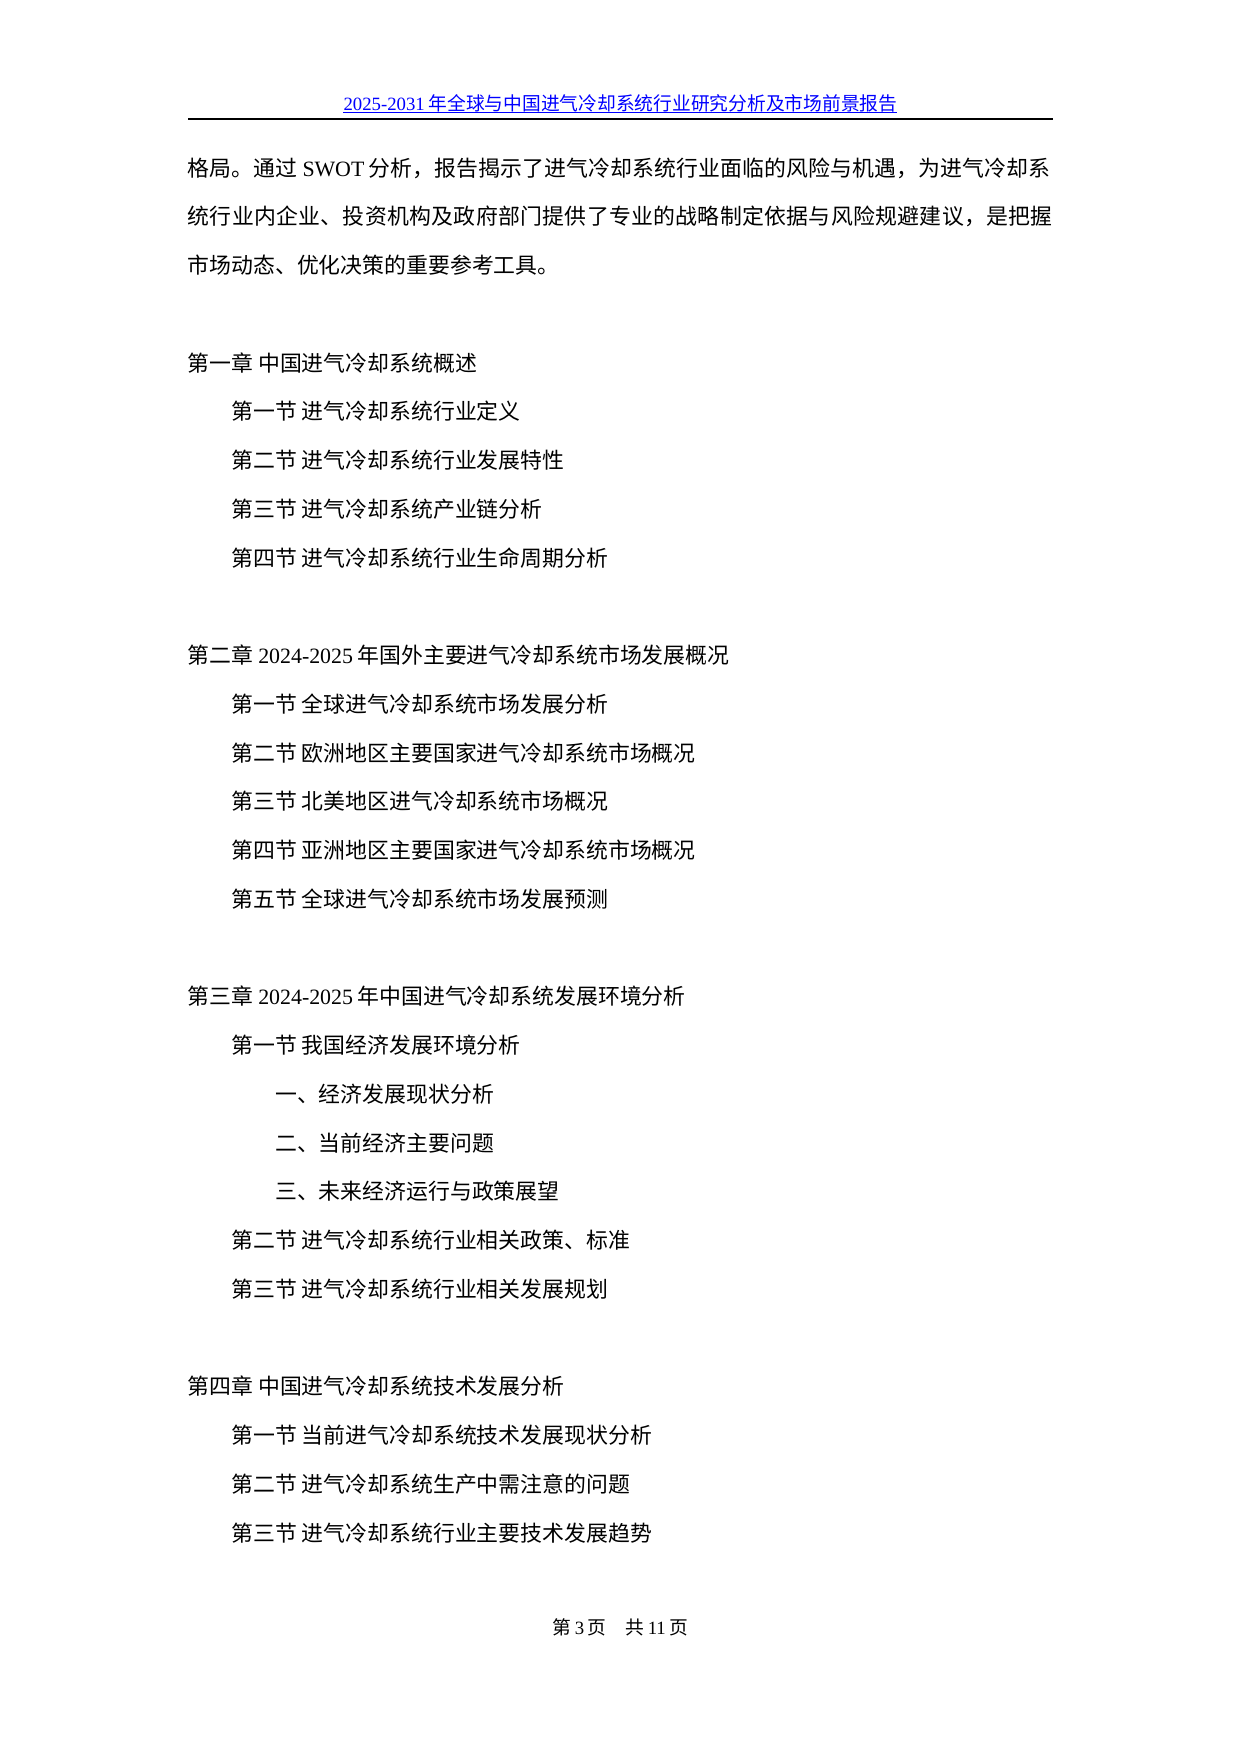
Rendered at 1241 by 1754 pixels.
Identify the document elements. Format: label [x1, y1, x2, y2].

text [187, 150, 1053, 1548]
